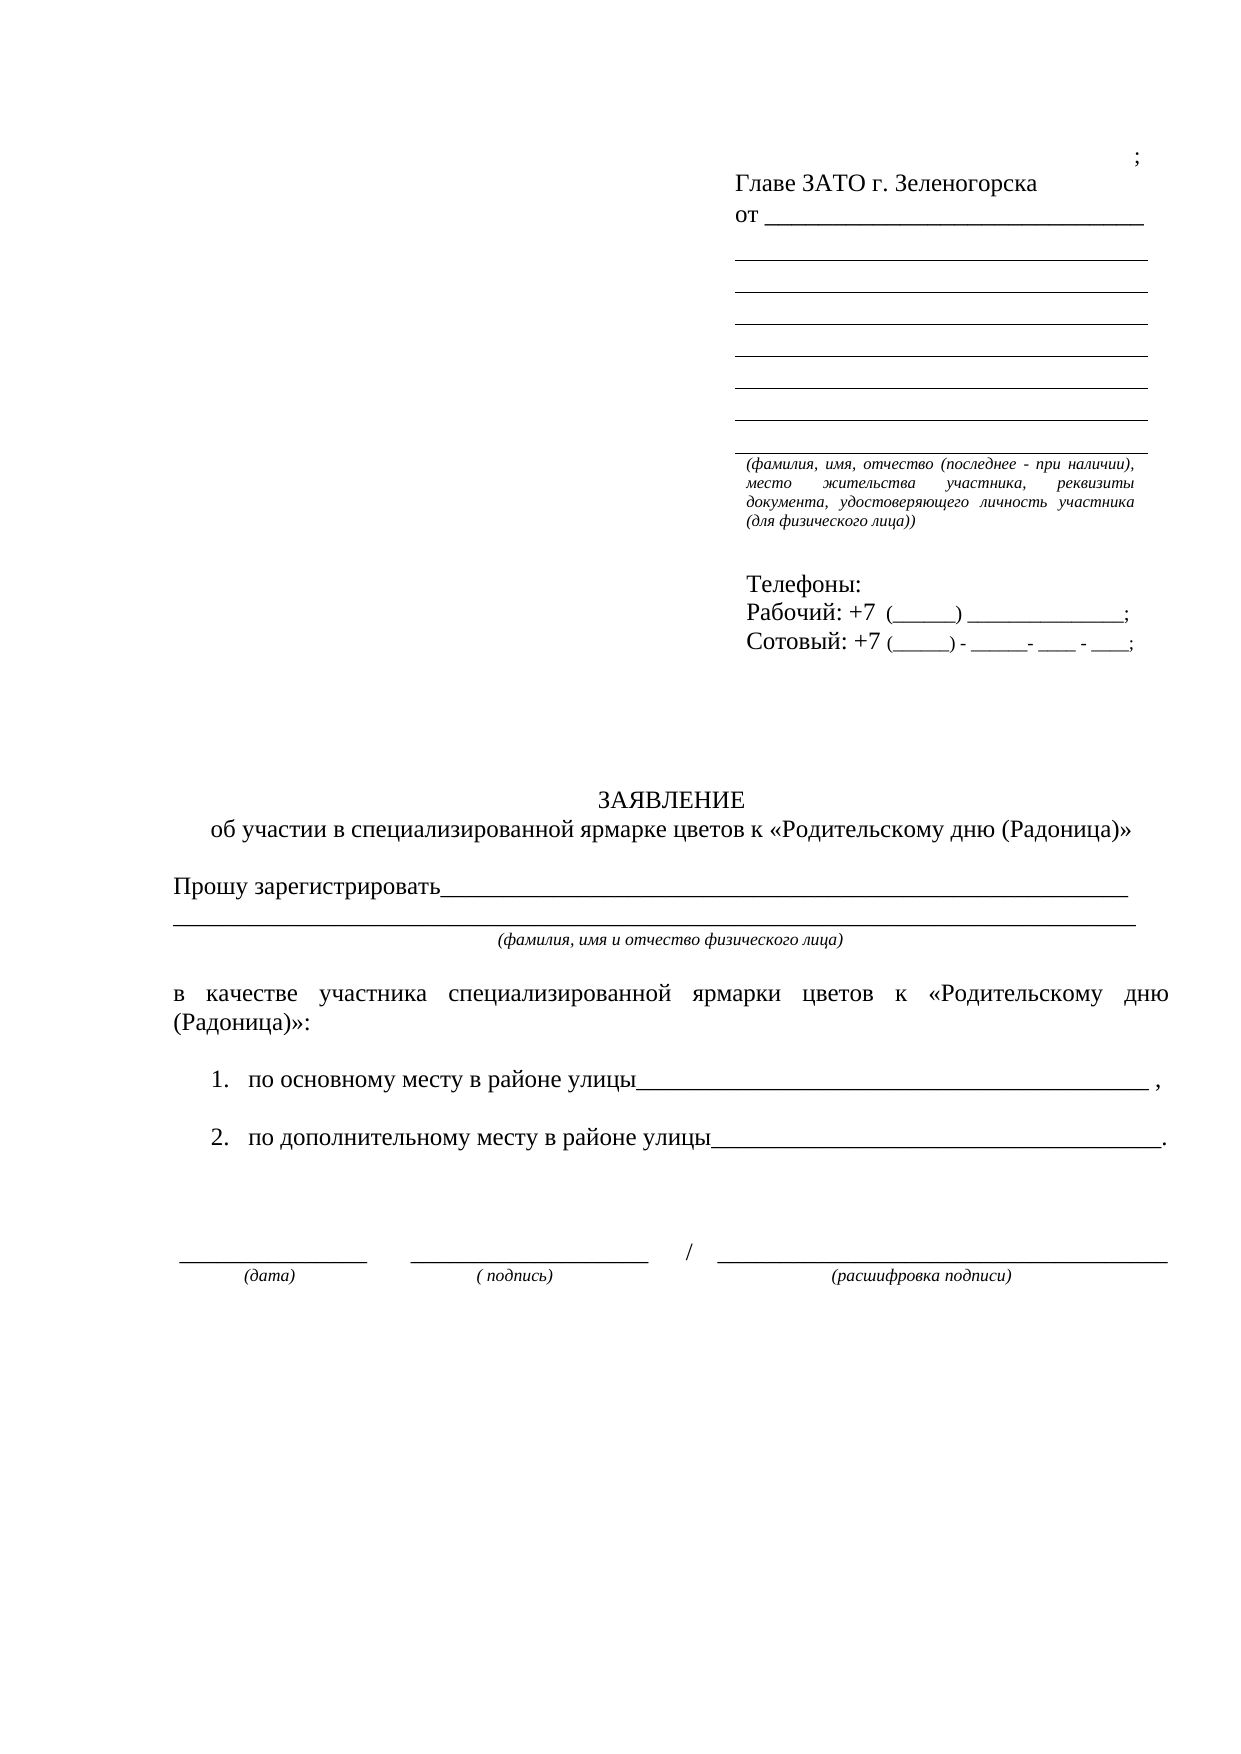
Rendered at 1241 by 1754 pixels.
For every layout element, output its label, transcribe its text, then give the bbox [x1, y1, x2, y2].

table_header ЗАЯВЛЕНИЕ об участии в специализированной ярмарке цветов к «Родительскому дню (Радоница)» Прошу зарегистрировать_______________________________________________________ _____________________________________________________________________________ (фамилия, имя и отчество физического лица) в качестве участника специализированной ярмарки цветов к «Родительскому дню (Радоница)»: по основному месту в районе улицы_________________________________________ , по дополнительному месту в районе улицы____________________________________. _______________ ___________________ / ____________________________________ (дата) ( подпись) (расшифровка подписи) [162, 142, 1181, 1403]
